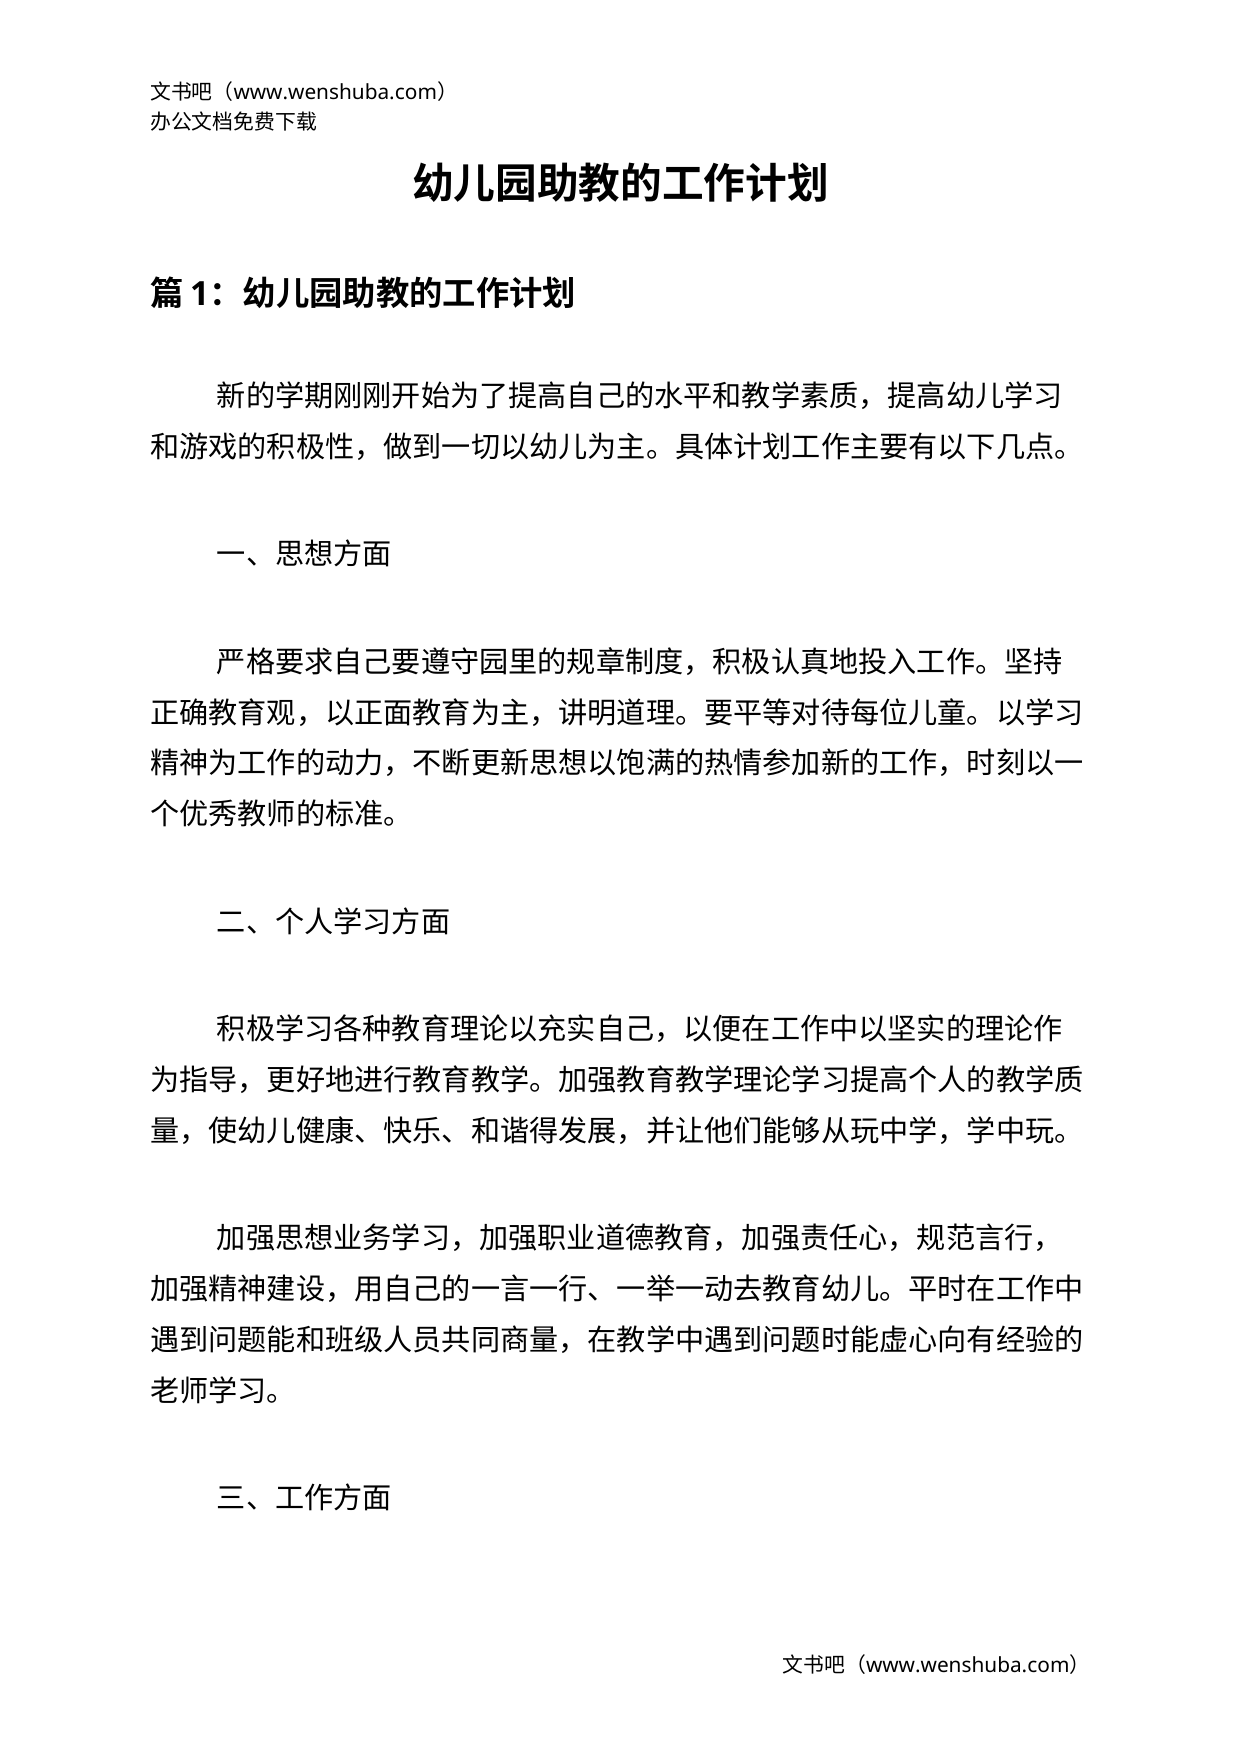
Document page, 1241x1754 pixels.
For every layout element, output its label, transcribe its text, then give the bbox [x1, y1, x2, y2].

text 加强思想业务学习，加强职业道德教育，加强责任心，规范言行，加强精神建设，用自己的一言一行、一举一动去教育幼儿。平时在工作中遇到问题能和班级人员共同商量，在教学中遇到问题时能虚心向有经验的老师学习。 [150, 1215, 1090, 1409]
text 新的学期刚刚开始为了提高自己的水平和教学素质，提高幼儿学习和游戏的积极性，做到一切以幼儿为主。具体计划工作主要有以下几点。 [150, 372, 1090, 466]
subtitle 幼儿园助教的工作计划 [150, 150, 1090, 210]
text 积极学习各种教育理论以充实自己，以便在工作中以坚实的理论作为指导，更好地进行教育教学。加强教育教学理论学习提高个人的教学质量，使幼儿健康、快乐、和谐得发展，并让他们能够从玩中学，学中玩。 [150, 1006, 1090, 1149]
text 一、思想方面 [150, 531, 1090, 573]
text 严格要求自己要遵守园里的规章制度，积极认真地投入工作。坚持正确教育观，以正面教育为主，讲明道理。要平等对待每位儿童。以学习精神为工作的动力，不断更新思想以饱满的热情参加新的工作，时刻以一个优秀教师的标准。 [150, 638, 1090, 833]
text 篇1：幼儿园助教的工作计划 [150, 267, 1090, 316]
text 三、工作方面 [150, 1475, 1090, 1517]
text 二、个人学习方面 [150, 898, 1090, 941]
